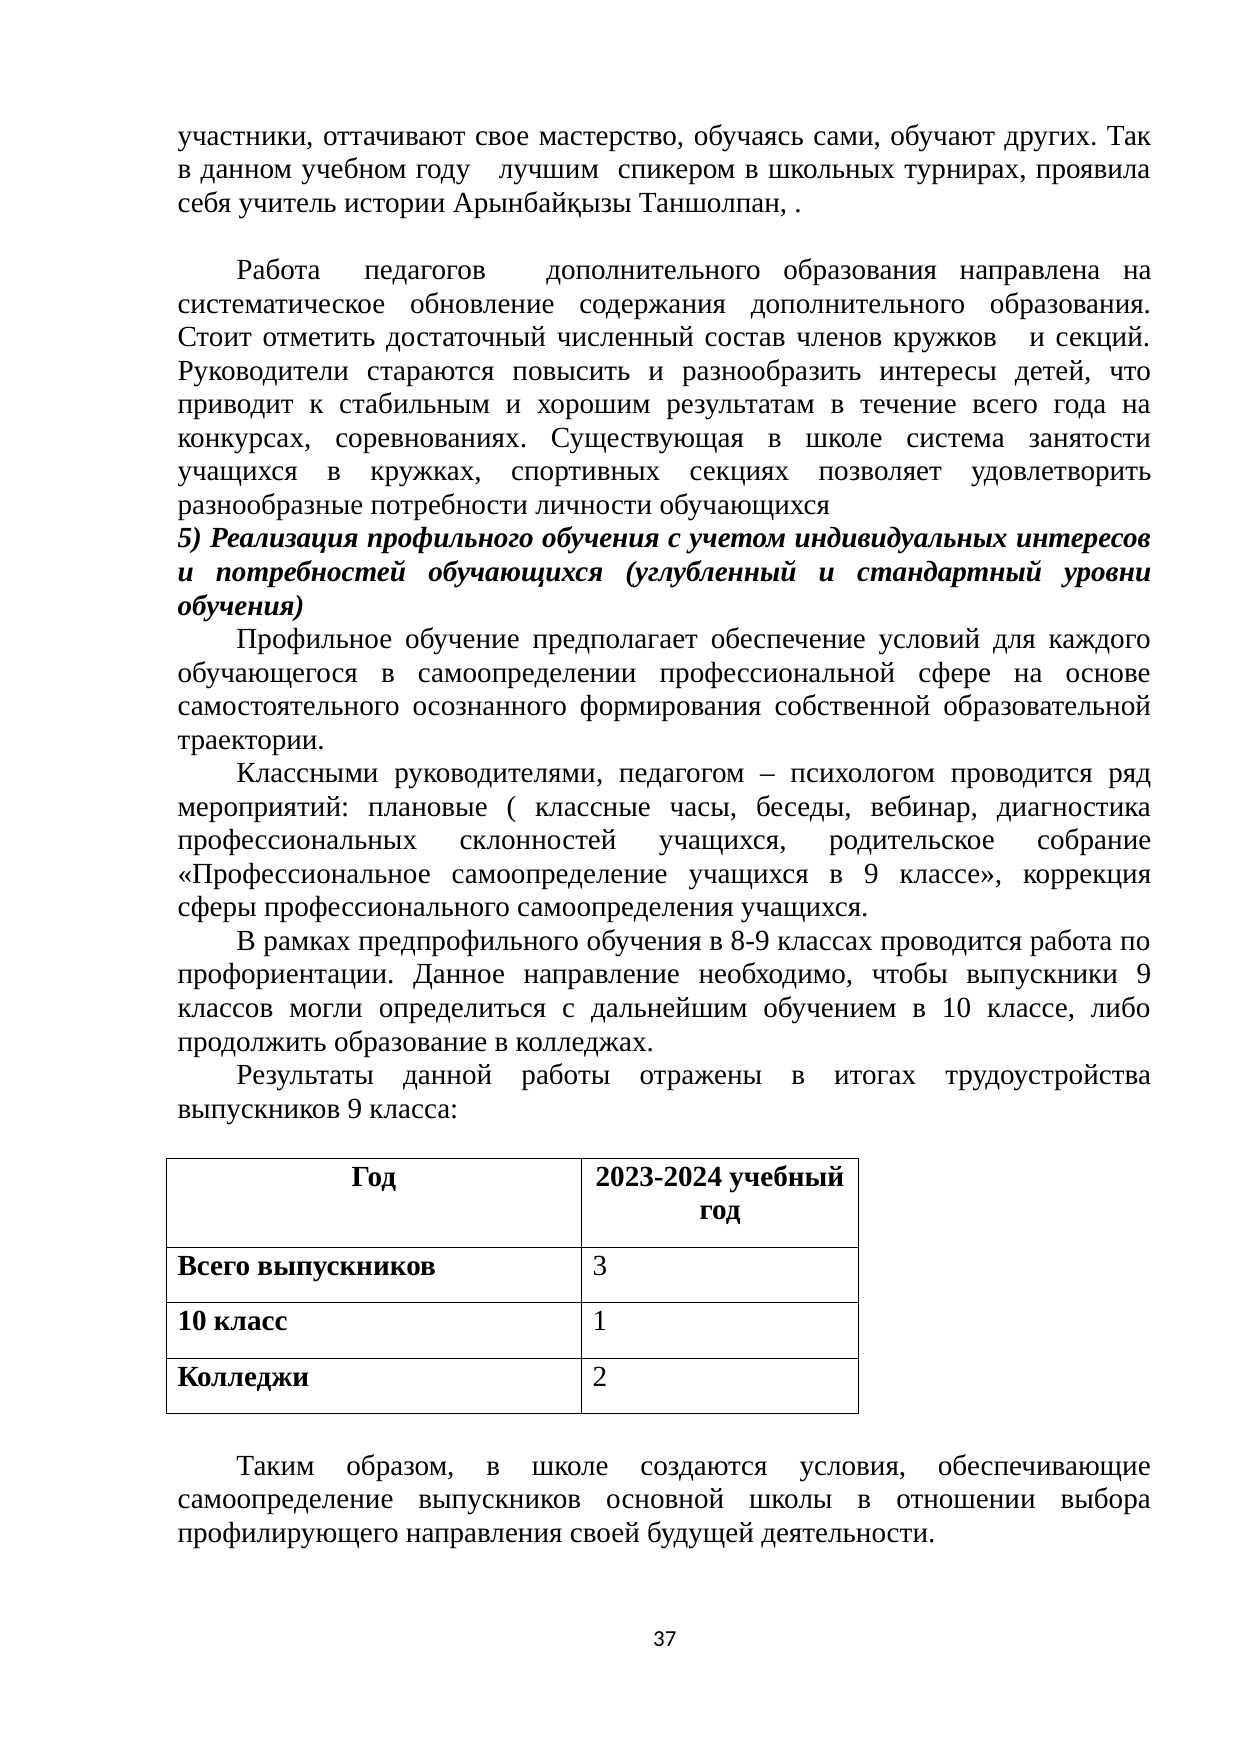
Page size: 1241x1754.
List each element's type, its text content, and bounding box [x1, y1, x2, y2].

text Таким образом, в школе создаются условия, обеспечивающие самоопределение выпускников основной школы в отношении выбора профилирующего направления своей будущей деятельности. [177, 1448, 1152, 1548]
text Профильное обучение предполагает обеспечение условий для каждого обучающегося в самоопределении профессиональной сфере на основе самостоятельного осознанного формирования собственной образовательной траектории. [177, 621, 1152, 755]
text Работа педагогов дополнительного образования направлена на систематическое обновление содержания дополнительного образования. Стоит отметить достаточный численный состав членов кружков и секций. Руководители стараются повысить и разнообразить интересы детей, что приводит к стабильным и хорошим результатам в течение всего года на конкурсах, соревнованиях. Существующая в школе система занятости учащихся в кружках, спортивных секциях позволяет удовлетворить разнообразные потребности личности обучающихся [177, 252, 1152, 521]
table_cell 1 [582, 1303, 858, 1358]
table_cell 10 класс [167, 1303, 581, 1358]
text 5) Реализация профильного обучения с учетом индивидуальных интересов и потребностей обучающихся (углубленный и стандартный уровни обучения) [177, 521, 1152, 621]
table_cell 2 [582, 1359, 858, 1413]
table_cell Колледжи [167, 1359, 581, 1413]
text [177, 118, 1152, 219]
text В рамках предпрофильного обучения в 8-9 классах проводится работа по профориентации. Данное направление необходимо, чтобы выпускники 9 классов могли определиться с дальнейшим обучением в 10 классе, либо продолжить образование в колледжах. [177, 923, 1152, 1057]
table_cell Всего выпускников [167, 1248, 581, 1302]
text Классными руководителями, педагогом – психологом проводится ряд мероприятий: плановые ( классные часы, беседы, вебинар, диагностика профессиональных склонностей учащихся, родительское собрание «Профессиональное самоопределение учащихся в 9 классе», коррекция сферы профессионального самоопределения учащихся. [177, 755, 1152, 923]
text Результаты данной работы отражены в итогах трудоустройства выпускников 9 класса: [177, 1057, 1152, 1124]
table_header 2023-2024 учебный год [582, 1159, 858, 1247]
table_header Год [167, 1159, 581, 1247]
table_cell 3 [582, 1248, 858, 1302]
